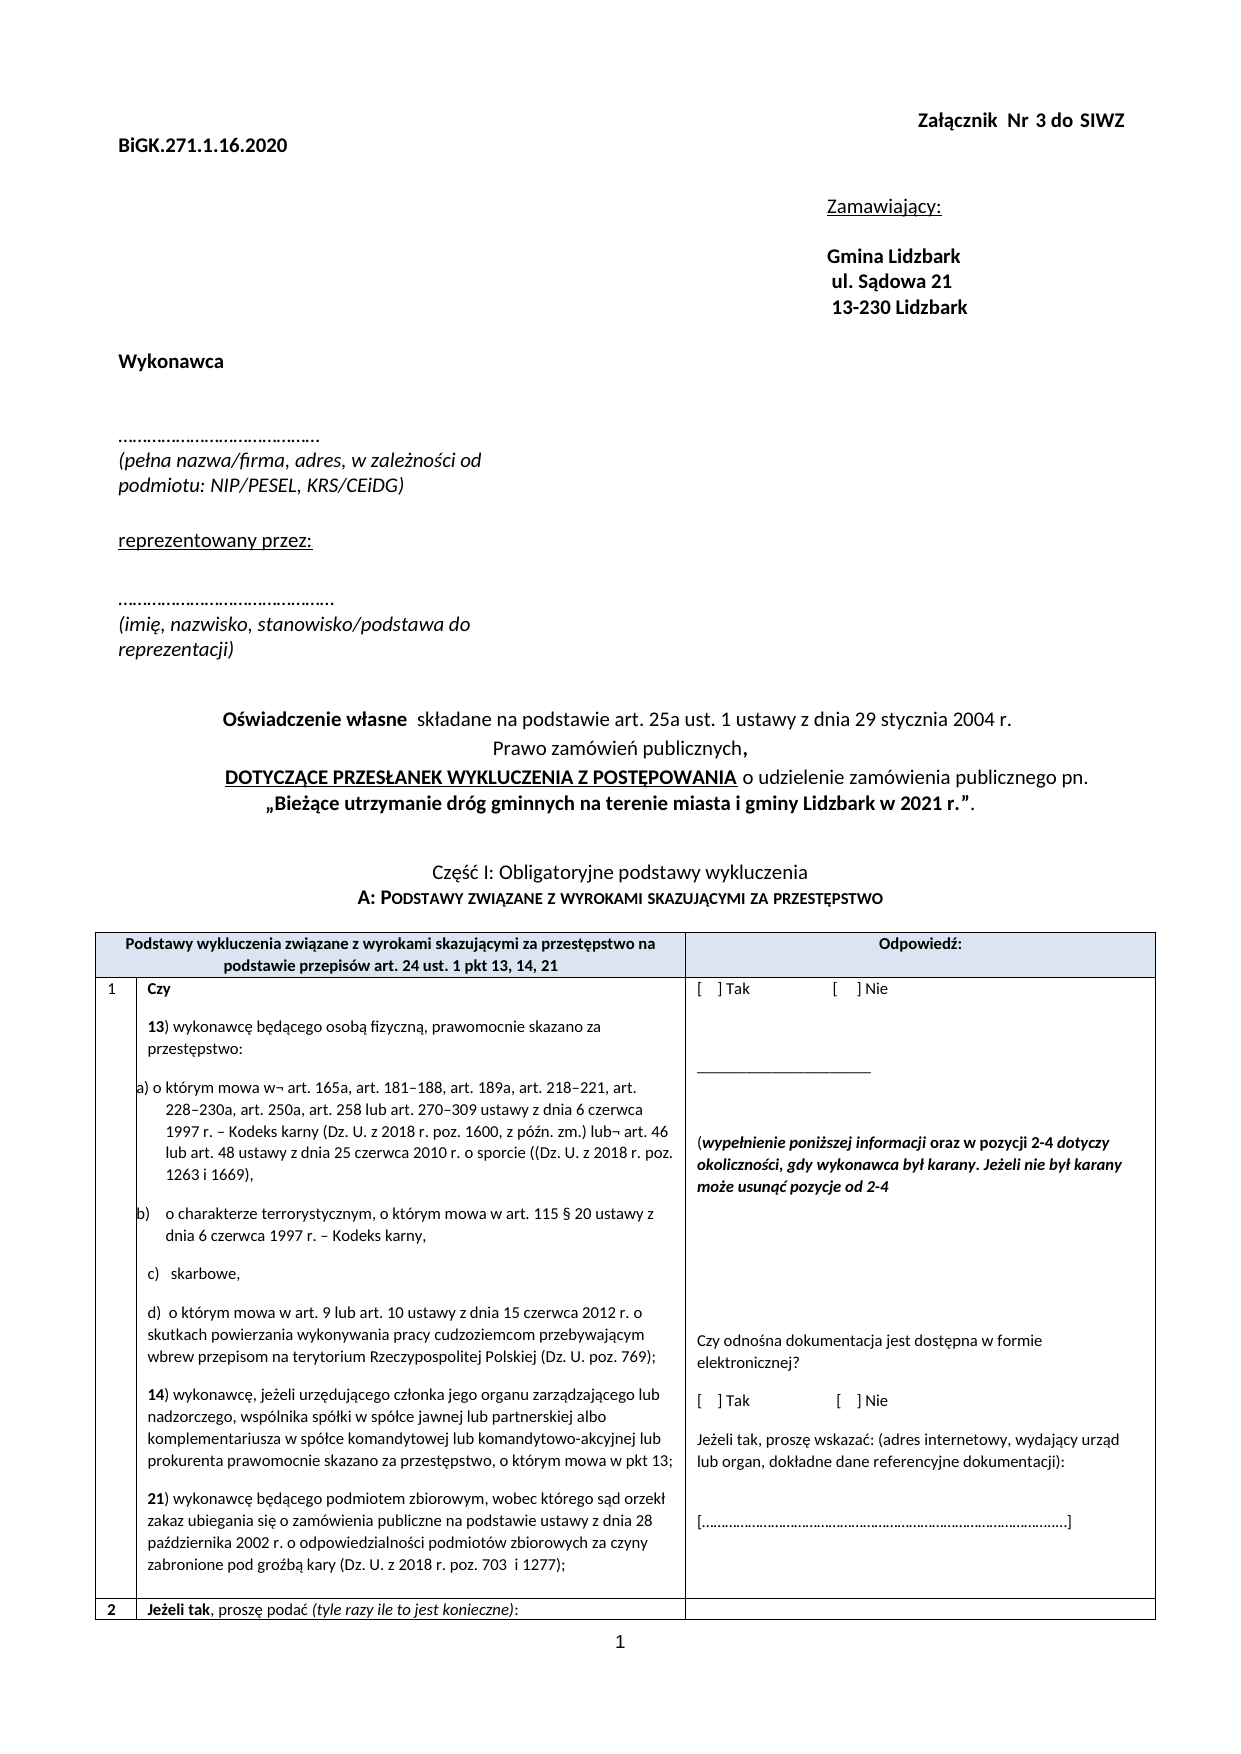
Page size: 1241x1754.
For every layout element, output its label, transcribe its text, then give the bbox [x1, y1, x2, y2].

table_header Podstawy wykluczenia związane z wyrokami skazującymi za przestępstwo na podstawie przepisów art. 24 ust. 1 pkt 13, 14, 21 [96, 933, 685, 977]
table_cell 2 [96, 1599, 136, 1619]
text Oświadczenie własne składane na podstawie art. 25a ust. 1 ustawy z dnia 29 stycznia 2004 r. Prawo zamówień publicznych, [118, 706, 1122, 761]
text BiGK.271.1.16.2020 [118, 132, 1122, 158]
text …………………………………… [118, 422, 502, 447]
table_cell [ ] Tak [ ] Nie _____________________ (wypełnienie poniższej informacji oraz w pozycji 2-4 dotyczy okoliczności, gdy wykonawca był karany. Jeżeli nie był karany może usunąć pozycje od 2-4 Czy odnośna dokumentacja jest dostępna w formie elektronicznej? [ ] Tak [ ] Nie Jeżeli tak, proszę wskazać: (adres internetowy, wydający urząd lub organ, dokładne dane referencyjne dokumentacji): [………………………………………………………………………………..…] [686, 978, 1155, 1598]
text „Bieżące utrzymanie dróg gminnych na terenie miasta i gminy Lidzbark w 2021 r.”. [118, 790, 1122, 815]
text (pełna nazwa/firma, adres, w zależności od podmiotu: NIP/PESEL, KRS/CEiDG) [118, 447, 502, 498]
text ……………………………………… [118, 586, 502, 611]
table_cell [137, 1599, 685, 1619]
text ul. Sądowa 21 [827, 269, 1124, 294]
text Wykonawca [118, 349, 1122, 374]
text reprezentowany przez: [118, 527, 1122, 553]
text Załącznik Nr 3 do SIWZ [782, 107, 1124, 132]
text 13-230 Lidzbark [827, 294, 1124, 319]
table_header Odpowiedź: [686, 933, 1155, 977]
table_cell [686, 1599, 1155, 1619]
list Część I: Obligatoryjne podstawy wykluczenia [103, 859, 1137, 884]
text Zamawiający: [827, 161, 1122, 219]
text (imię, nazwisko, stanowisko/podstawa do reprezentacji) [118, 611, 502, 662]
table_cell 1 [96, 978, 136, 1598]
text A: Podstawy związane z wyrokami skazującymi za przestępstwo [118, 884, 1122, 910]
table_cell Czy 13) wykonawcę będącego osobą fizyczną, prawomocnie skazano za przestępstwo: a) o którym mowa w¬ art. 165a, art. 181–188, art. 189a, art. 218–221, art. 228–230a, art. 250a, art. 258 lub art. 270–309 ustawy z dnia 6 czerwca 1997 r. – Kodeks karny (Dz. U. z 2018 r. poz. 1600, z późn. zm.) lub¬ art. 46 lub art. 48 ustawy z dnia 25 czerwca 2010 r. o sporcie ((Dz. U. z 2018 r. poz. 1263 i 1669), b) o charakterze terrorystycznym, o którym mowa w art. 115 § 20 ustawy z dnia 6 czerwca 1997 r. – Kodeks karny, c) skarbowe, d) o którym mowa w art. 9 lub art. 10 ustawy z dnia 15 czerwca 2012 r. o skutkach powierzania wykonywania pracy cudzoziemcom przebywającym wbrew przepisom na terytorium Rzeczypospolitej Polskiej (Dz. U. poz. 769); 14) wykonawcę, jeżeli urzędującego członka jego organu zarządzającego lub nadzorczego, wspólnika spółki w spółce jawnej lub partnerskiej albo komplementariusza w spółce komandytowej lub komandytowo-akcyjnej lub prokurenta prawomocnie skazano za przestępstwo, o którym mowa w pkt 13; 21) wykonawcę będącego podmiotem zbiorowym, wobec którego sąd orzekł zakaz ubiegania się o zamówienia publiczne na podstawie ustawy z dnia 28 października 2002 r. o odpowiedzialności podmiotów zbiorowych za czyny zabronione pod groźbą kary (Dz. U. z 2018 r. poz. 703 i 1277); [137, 978, 685, 1598]
subtitle DOTYCZĄCE PRZESŁANEK WYKLUCZENIA Z POSTĘPOWANIA o udzielenie zamówienia publicznego pn. [118, 764, 1122, 790]
text Gmina Lidzbark [827, 243, 1124, 269]
